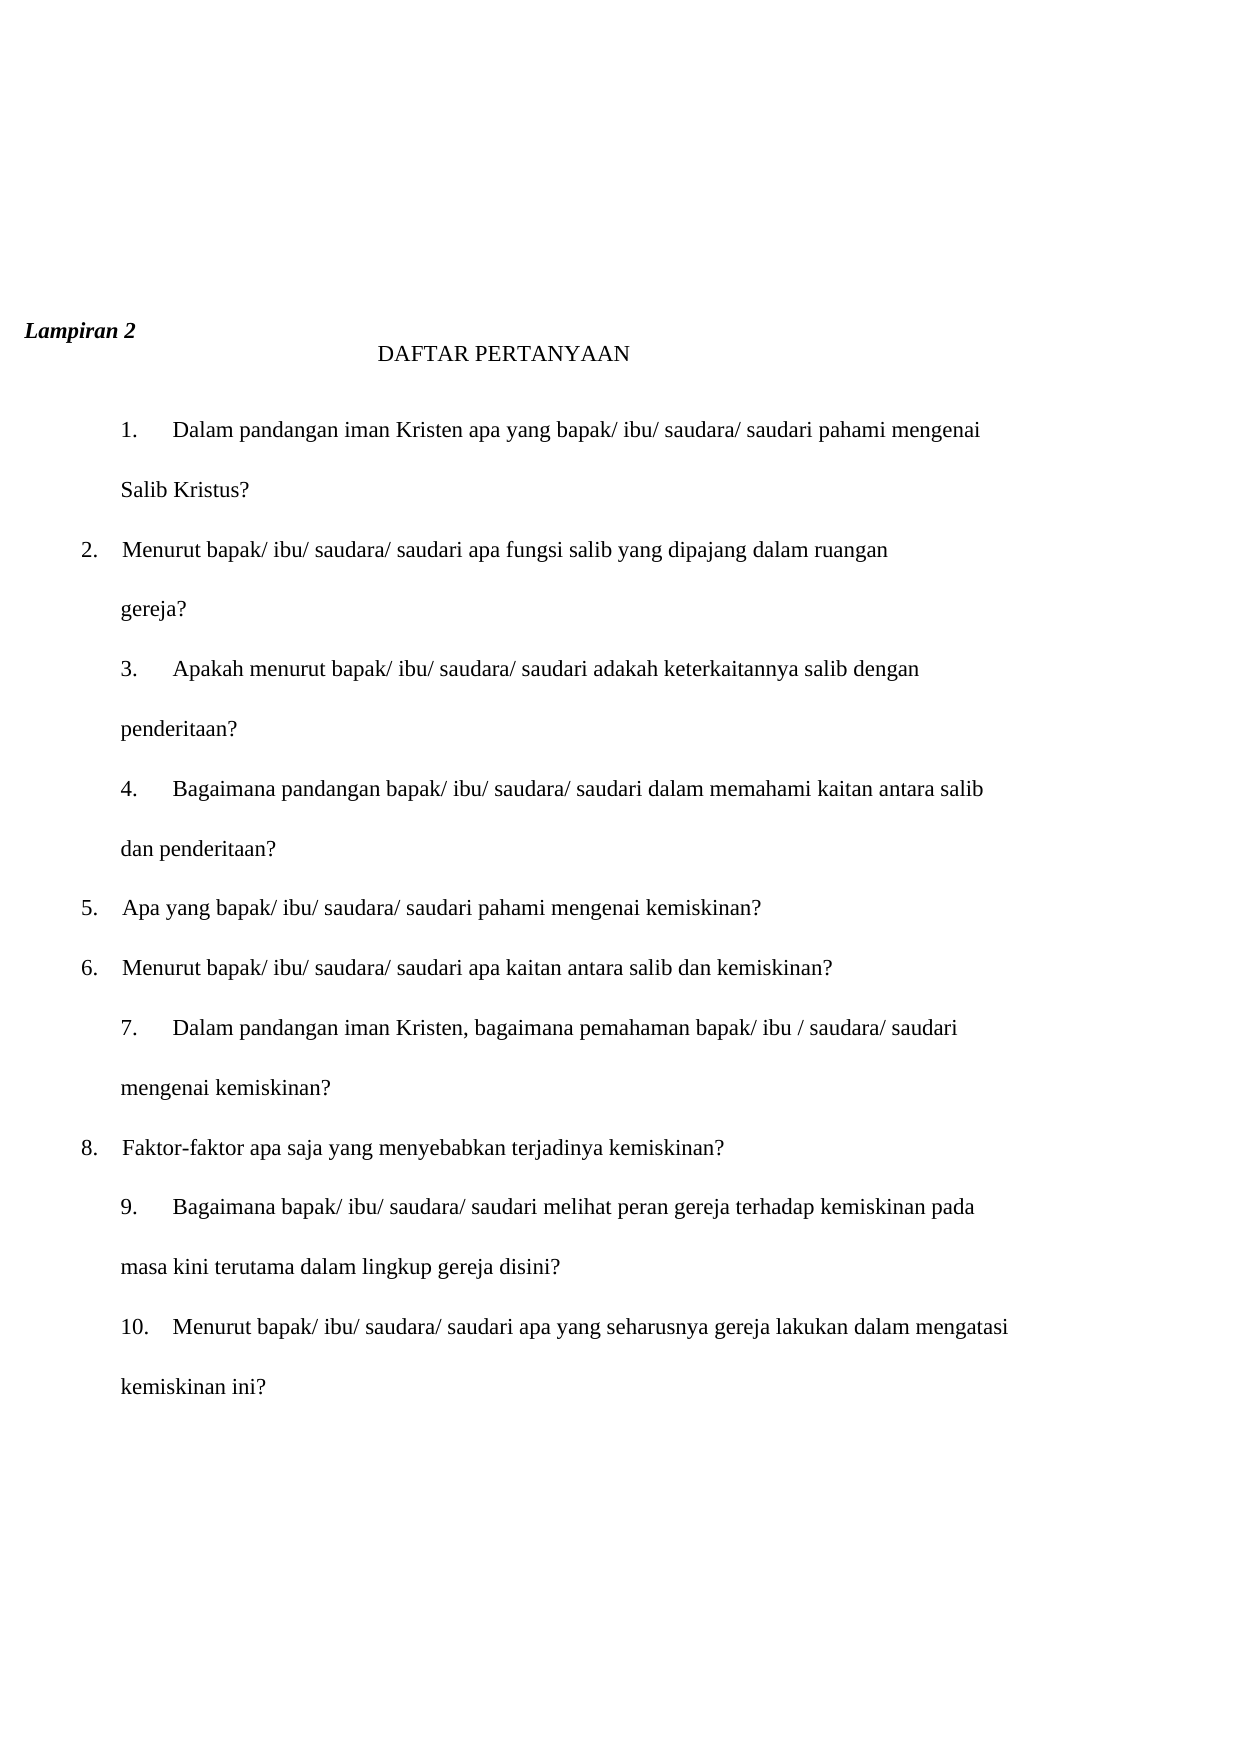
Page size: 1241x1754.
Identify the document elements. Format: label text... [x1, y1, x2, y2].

list Apa yang bapak/ ibu/ saudara/ saudari pahami mengenai kemiskinan? [81, 868, 1019, 928]
list Dalam pandangan iman Kristen, bagaimana pemahaman bapak/ ibu / saudara/ saudari mengenai kemiskinan? [120, 988, 1019, 1107]
list Menurut bapak/ ibu/ saudara/ saudari apa yang seharusnya gereja lakukan dalam mengatasi kemiskinan ini? [120, 1287, 1019, 1406]
text gereja? [120, 569, 1019, 629]
list Apakah menurut bapak/ ibu/ saudara/ saudari adakah keterkaitannya salib dengan penderitaan? [120, 629, 1019, 748]
list Menurut bapak/ ibu/ saudara/ saudari apa fungsi salib yang dipajang dalam ruangan [81, 509, 1019, 569]
list Bagaimana pandangan bapak/ ibu/ saudara/ saudari dalam memahami kaitan antara salib dan penderitaan? [120, 748, 1019, 868]
list Menurut bapak/ ibu/ saudara/ saudari apa kaitan antara salib dan kemiskinan? [81, 928, 1019, 988]
list Faktor-faktor apa saja yang menyebabkan terjadinya kemiskinan? [81, 1107, 1019, 1167]
text DAFTAR PERTANYAAN [22, 343, 985, 366]
list Bagaimana bapak/ ibu/ saudara/ saudari melihat peran gereja terhadap kemiskinan pada masa kini terutama dalam lingkup gereja disini? [120, 1167, 1019, 1287]
list Dalam pandangan iman Kristen apa yang bapak/ ibu/ saudara/ saudari pahami mengenai Salib Kristus? [120, 390, 1019, 509]
